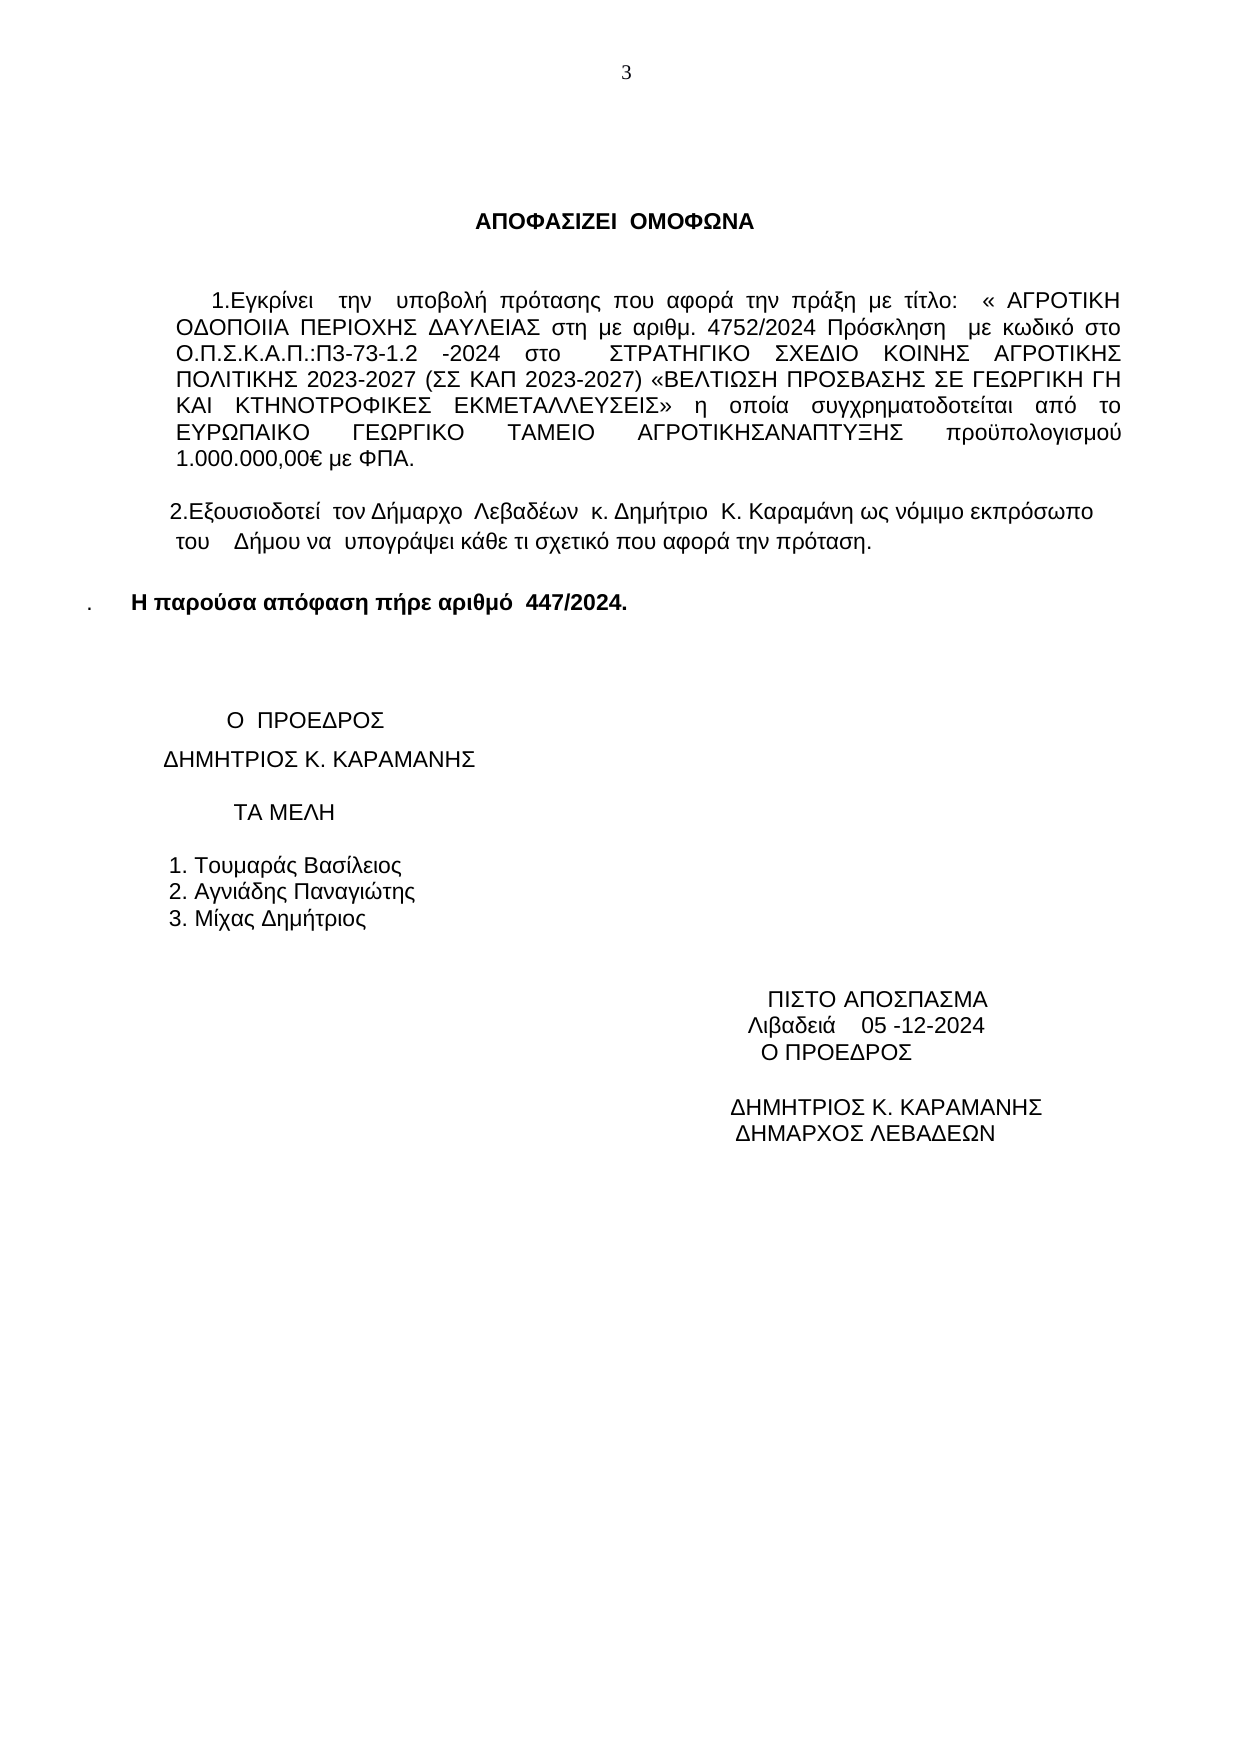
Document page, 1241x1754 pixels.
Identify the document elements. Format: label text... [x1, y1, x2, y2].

text ΤΑ ΜΕΛΗ [131, 799, 1122, 826]
text ΔΗΜΑΡΧΟΣ ΛΕΒΑΔΕΩΝ [169, 1120, 1122, 1147]
text 3. Μίχας Δημήτριος [169, 904, 1122, 931]
text 1. Τουμαράς Βασίλειος [169, 852, 1122, 878]
text Ο ΠΡΟΕΔΡΟΣ [169, 1039, 1122, 1065]
text ΔΗΜΗΤΡΙΟΣ Κ. ΚΑΡΑΜΑΝΗΣ [131, 746, 1122, 773]
text . Η παρούσα απόφαση πήρε αριθμό 447/2024. [86, 588, 1122, 615]
text Ο ΠΡΟΕΔΡΟΣ [86, 707, 1122, 733]
text 2. Αγνιάδης Παναγιώτης [169, 878, 1122, 904]
text 2.Εξουσιοδοτεί τον Δήμαρχο Λεβαδέων κ. Δημήτριο Κ. Καραμάνη ως νόμιμο εκπρόσωπο [131, 498, 1122, 524]
text του Δήμου να υπογράψει κάθε τι σχετικό που αφορά την πρόταση. [176, 528, 1122, 554]
text ΠΙΣΤΟ ΑΠΟΣΠΑΣΜΑ [131, 986, 1122, 1012]
list 1.Εγκρίνει την υποβολή πρότασης που αφορά την πράξη με τίτλο: « ΑΓΡΟΤΙΚΗ ΟΔΟΠΟΙΙΑ ΠΕΡΙΟΧΗΣ ΔΑΥΛΕΙΑΣ στη με αριθμ. 4752/2024 Πρόσκληση με κωδικό στο Ο.Π.Σ.Κ.Α.Π.:Π3-73-1.2 -2024 στο ΣΤΡΑΤΗΓΙΚΟ ΣΧΕΔΙΟ ΚΟΙΝΗΣ ΑΓΡΟΤΙΚΗΣ ΠΟΛΙΤΙΚΗΣ 2023-2027 (ΣΣ ΚΑΠ 2023-2027) «ΒΕΛΤΙΩΣΗ ΠΡΟΣΒΑΣΗΣ ΣΕ ΓΕΩΡΓΙΚΗ ΓΗ ΚΑΙ ΚΤΗΝΟΤΡΟΦΙΚΕΣ ΕΚΜΕΤΑΛΛΕΥΣΕΙΣ» η οποία συγχρηματοδοτείται από το ΕΥΡΩΠΑΙΚΟ ΓΕΩΡΓΙΚΟ ΤΑΜΕΙΟ ΑΓΡΟΤΙΚΗΣΑΝΑΠΤΥΞΗΣ προϋπολογισμού 1.000.000,00€ με ΦΠΑ. [138, 287, 1122, 472]
text Λιβαδειά 05 -12-2024 [169, 1012, 1122, 1039]
text ΔΗΜΗΤΡΙΟΣ Κ. ΚΑΡΑΜΑΝΗΣ [131, 1094, 1122, 1120]
text ΑΠΟΦΑΣΙΖΕΙ ΟΜΟΦΩΝΑ [131, 208, 1122, 234]
